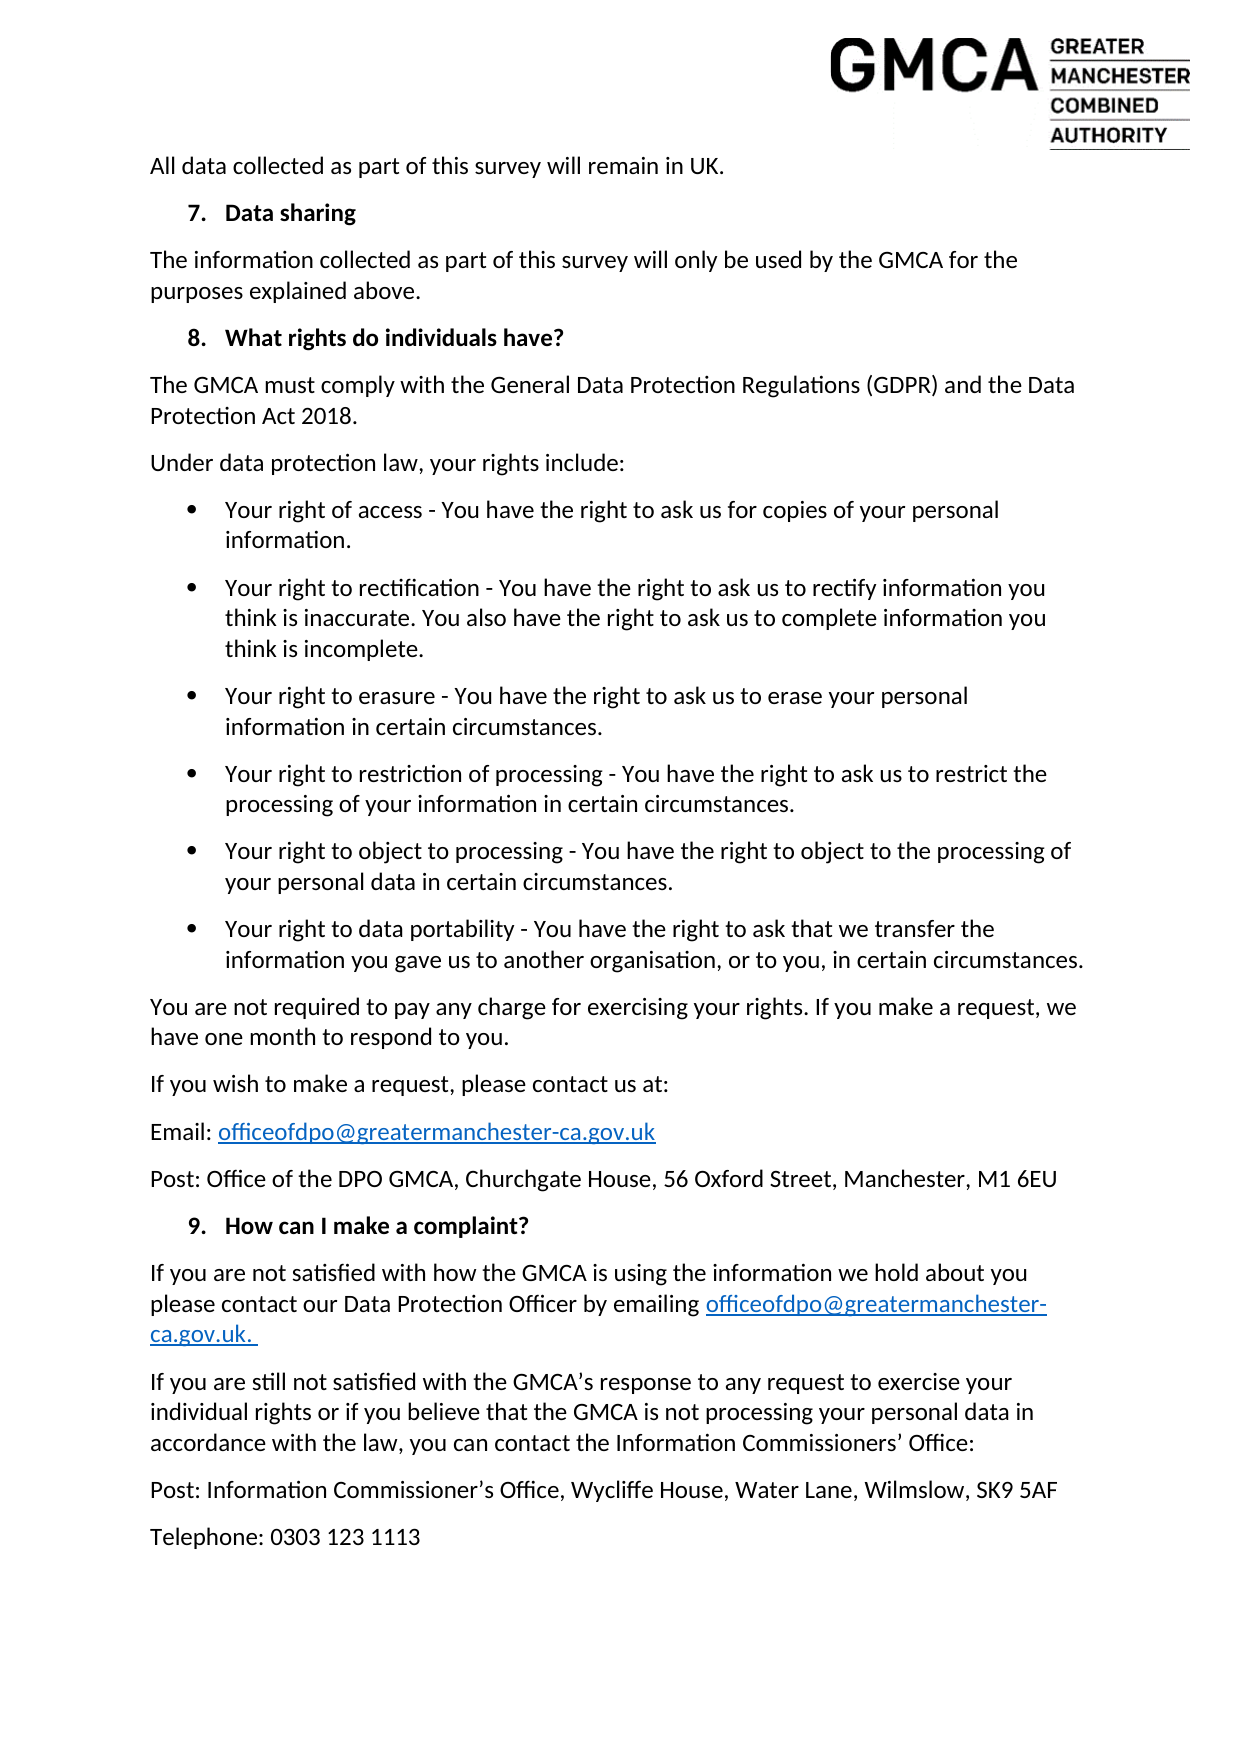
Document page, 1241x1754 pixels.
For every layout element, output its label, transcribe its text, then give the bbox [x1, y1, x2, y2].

list Your right to rectification - You have the right to ask us to rectify information you think is inaccurate. You also have the right to ask us to complete information you think is incomplete. [187, 572, 1090, 663]
list Your right to erasure - You have the right to ask us to erase your personal information in certain circumstances. [187, 680, 1090, 741]
picture [830, 38, 1190, 150]
text Post: Information Commissioner’s Office, Wycliffe House, Water Lane, Wilmslow, SK9 5AF [150, 1474, 1090, 1504]
list What rights do individuals have? [187, 322, 1090, 353]
list Your right to object to processing - You have the right to object to the processing of your personal data in certain circumstances. [187, 836, 1090, 897]
text Post: Office of the DPO GMCA, Churchgate House, 56 Oxford Street, Manchester, M1 6EU [150, 1163, 1090, 1193]
text You are not required to pay any charge for exercising your rights. If you make a request, we have one month to respond to you. [150, 991, 1090, 1052]
list Your right to restriction of processing - You have the right to ask us to restrict the processing of your information in certain circumstances. [187, 758, 1090, 819]
list Your right of access - You have the right to ask us for copies of your personal information. [187, 494, 1090, 555]
list Data sharing [187, 197, 1090, 228]
list How can I make a complaint? [187, 1210, 1090, 1241]
text Email: officeofdpo@greatermanchester-ca.gov.uk [150, 1116, 1090, 1146]
text Under data protection law, your rights include: [150, 447, 1090, 477]
text If you are not satisfied with how the GMCA is using the information we hold about you please contact our Data Protection Officer by emailing officeofdpo@greatermanchester-ca.gov.uk. [150, 1257, 1090, 1349]
text All data collected as part of this survey will remain in UK. [150, 150, 1090, 181]
list Your right to data portability - You have the right to ask that we transfer the information you gave us to another organisation, or to you, in certain circumstances. [187, 913, 1090, 974]
text Telephone: 0303 123 1113 [150, 1521, 1090, 1552]
text The information collected as part of this survey will only be used by the GMCA for the purposes explained above. [150, 244, 1090, 305]
text If you wish to make a request, please contact us at: [150, 1069, 1090, 1099]
text The GMCA must comply with the General Data Protection Regulations (GDPR) and the Data Protection Act 2018. [150, 369, 1090, 430]
text If you are still not satisfied with the GMCA’s response to any request to exercise your individual rights or if you believe that the GMCA is not processing your personal data in accordance with the law, you can contact the Information Commissioners’ Office: [150, 1366, 1090, 1457]
